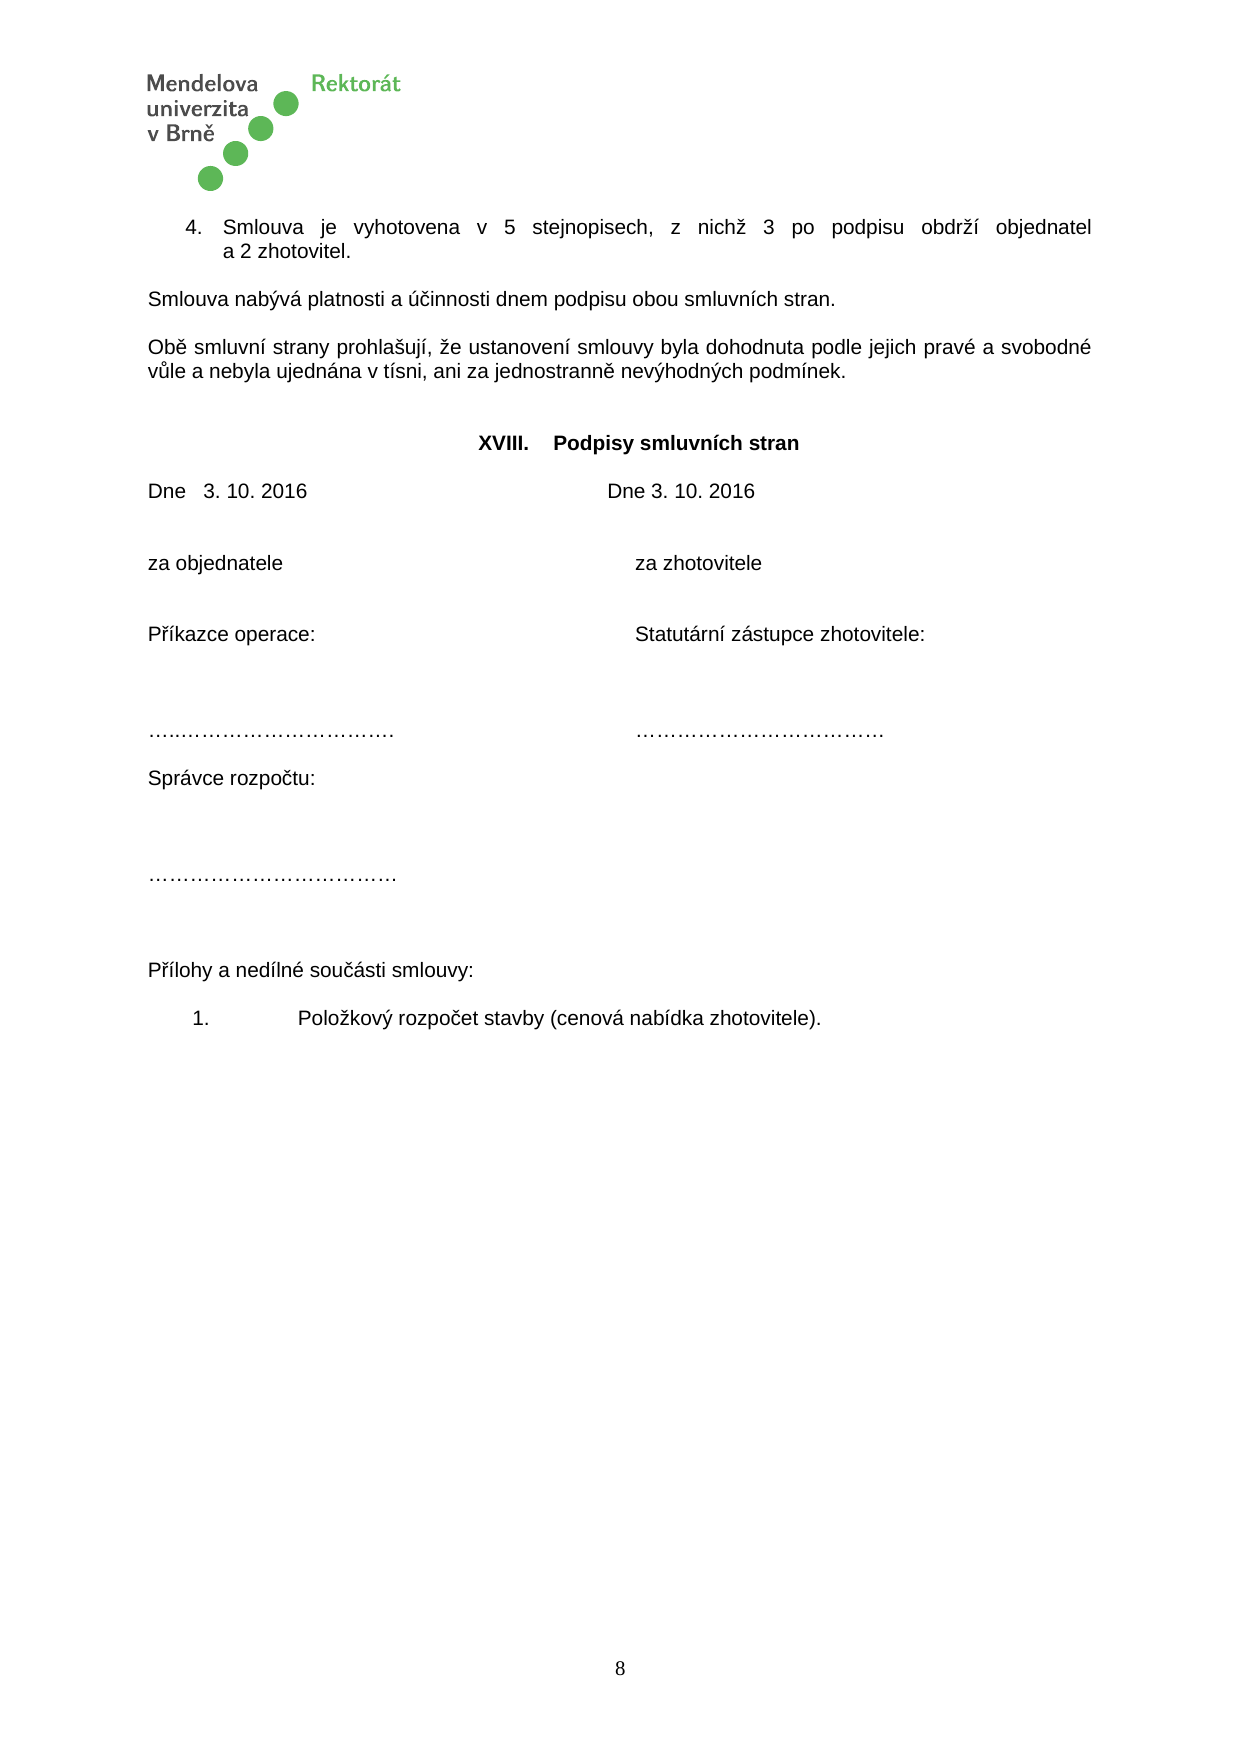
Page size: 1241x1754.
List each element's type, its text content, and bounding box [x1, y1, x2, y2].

list Smlouva je vyhotovena v 5 stejnopisech, z nichž 3 po podpisu obdrží objednatel a 2 zhotovitel. [185, 215, 1093, 263]
list Podpisy smluvních stran [185, 431, 1093, 454]
text Příkazce operace: Statutární zástupce zhotovitele: [148, 622, 1104, 646]
text Přílohy a nedílné součásti smlouvy: [148, 958, 1093, 982]
text Smlouva nabývá platnosti a účinnosti dnem podpisu obou smluvních stran. [148, 287, 1093, 311]
text Obě smluvní strany prohlašují, že ustanovení smlouvy byla dohodnuta podle jejich pravé a svobodné vůle a nebyla ujednána v tísni, ani za jednostranně nevýhodných podmínek. [148, 335, 1093, 383]
text …..…………………………. ……………………………… [148, 718, 1093, 742]
list Položkový rozpočet stavby (cenová nabídka zhotovitele). [192, 1006, 1093, 1030]
text za objednatele za zhotovitele [148, 550, 1093, 574]
text Správce rozpočtu: [77, 766, 1093, 790]
text Dne 3. 10. 2016 Dne 3. 10. 2016 [148, 478, 1093, 502]
text ……………………………… [148, 862, 1093, 886]
